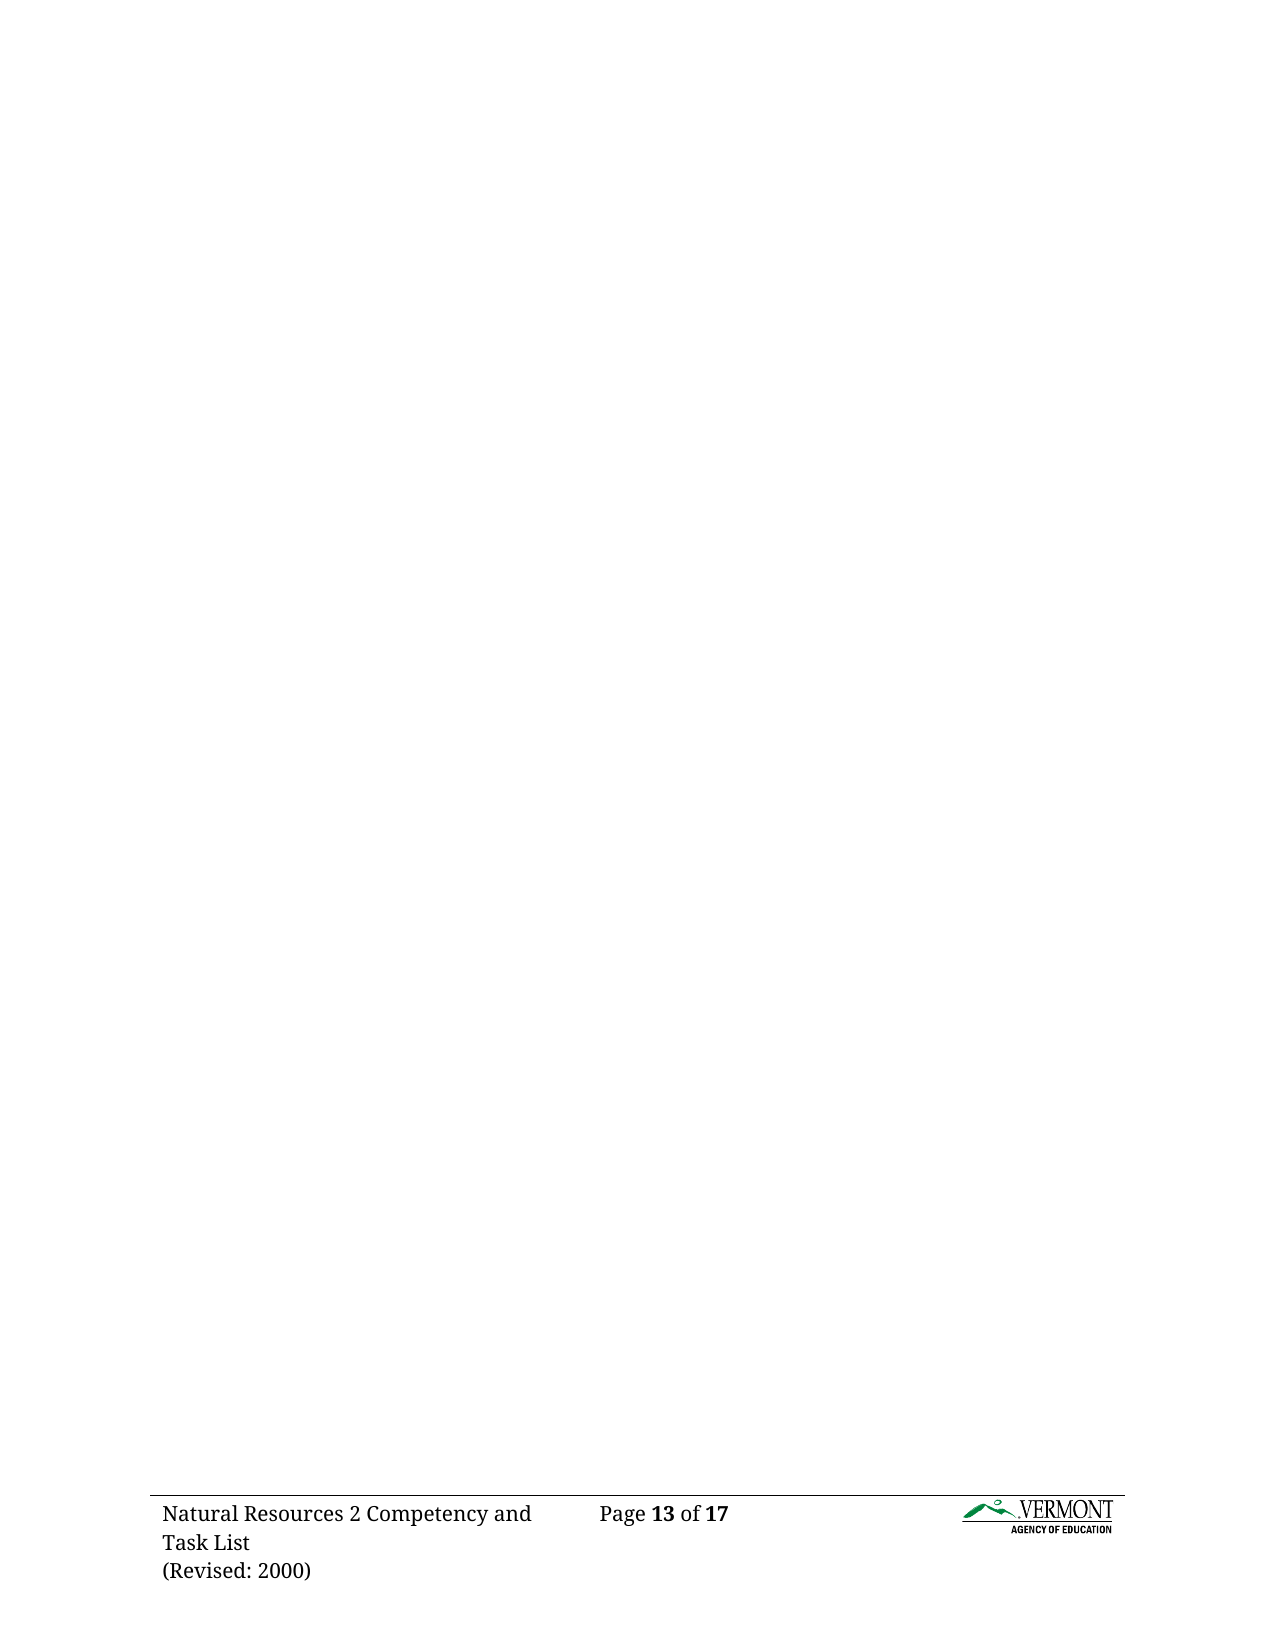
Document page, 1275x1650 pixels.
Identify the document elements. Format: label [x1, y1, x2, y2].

picture [962, 1499, 1114, 1537]
